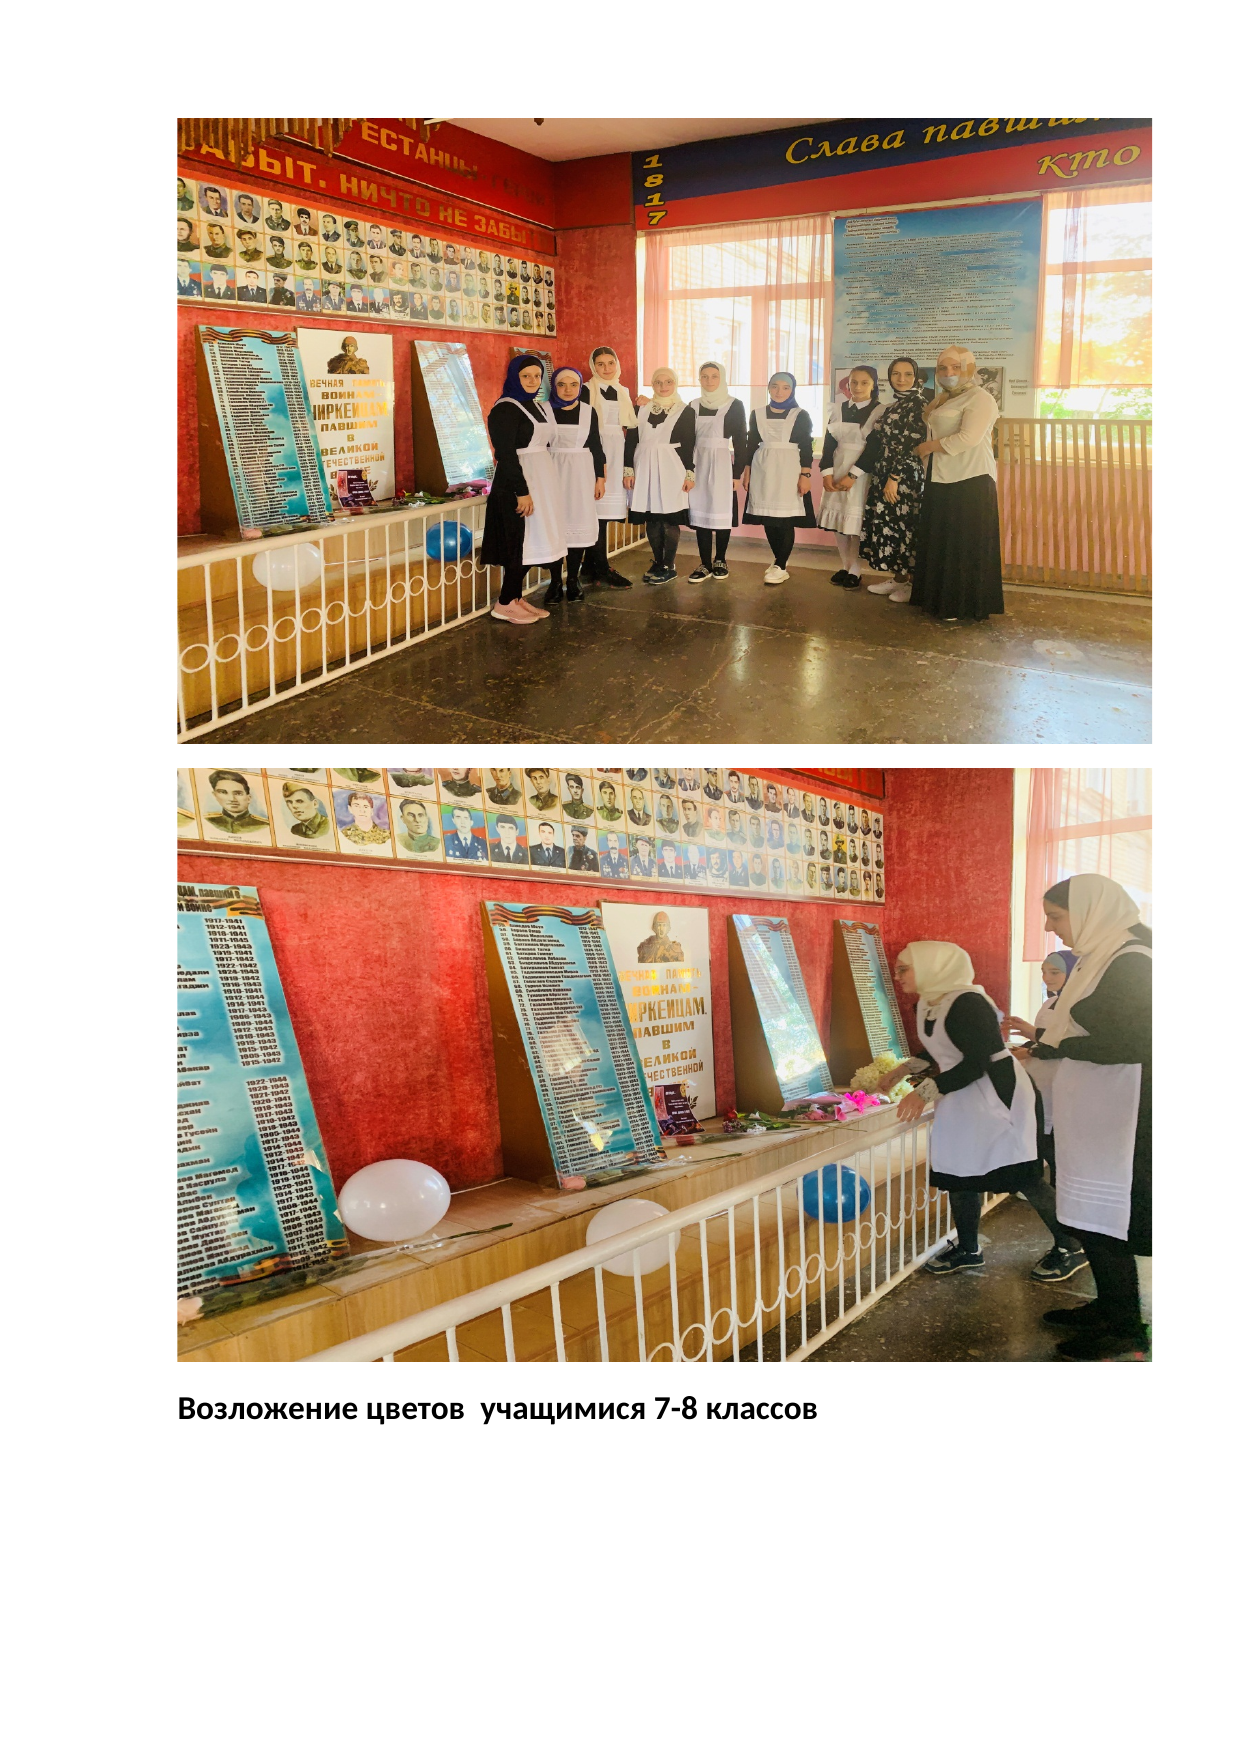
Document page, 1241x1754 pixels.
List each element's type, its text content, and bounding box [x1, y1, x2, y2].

picture [177, 118, 1153, 744]
text Возложение цветов учащимися 7-8 классов [177, 1387, 1152, 1428]
picture [177, 768, 1153, 1362]
